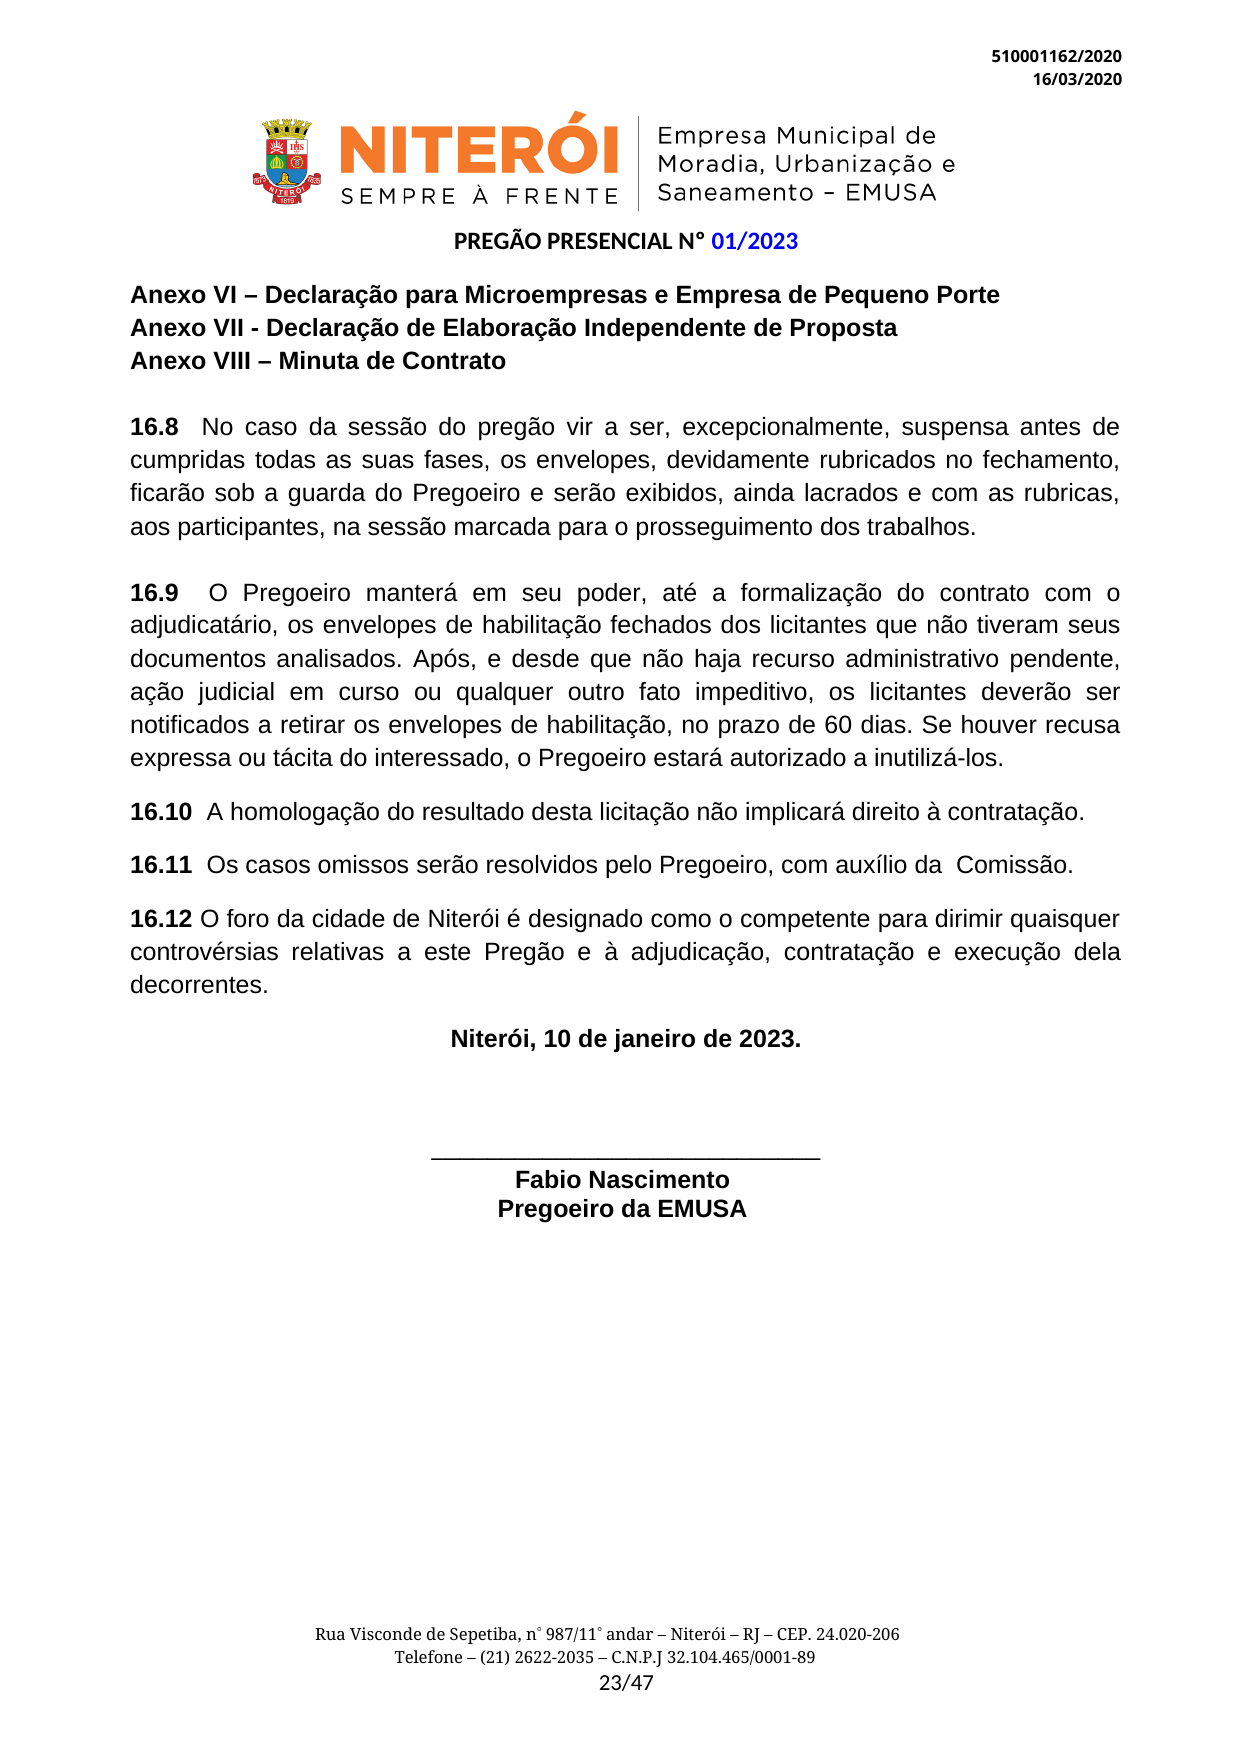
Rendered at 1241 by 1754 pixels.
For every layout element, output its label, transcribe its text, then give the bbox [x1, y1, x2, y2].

text ____________________________ [130, 1132, 1122, 1161]
text 16.11 Os casos omissos serão resolvidos pelo Pregoeiro, com auxílio da Comissão. [130, 850, 1122, 879]
text Anexo VI – Declaração para Microempresas e Empresa de Pequeno Porte [130, 280, 1122, 309]
text Niterói, 10 de janeiro de 2023. [130, 1024, 1122, 1053]
text Anexo VIII – Minuta de Contrato [130, 346, 1122, 375]
text 16.12 O foro da cidade de Niterói é designado como o competente para dirimir quaisquer controvérsias relativas a este Pregão e à adjudicação, contratação e execução dela decorrentes. [130, 904, 1122, 999]
text Pregoeiro da EMUSA [130, 1193, 1115, 1222]
picture [228, 89, 965, 226]
text Anexo VII - Declaração de Elaboração Independente de Proposta [130, 313, 1122, 342]
text 16.10 A homologação do resultado desta licitação não implicará direito à contratação. [130, 796, 1122, 825]
text Fabio Nascimento [130, 1165, 1115, 1193]
text 16.9 O Pregoeiro manterá em seu poder, até a formalização do contrato com o adjudicatário, os envelopes de habilitação fechados dos licitantes que não tiveram seus documentos analisados. Após, e desde que não haja recurso administrativo pendente, ação judicial em curso ou qualquer outro fato impeditivo, os licitantes deverão ser notificados a retirar os envelopes de habilitação, no prazo de 60 dias. Se houver recusa expressa ou tácita do interessado, o Pregoeiro estará autorizado a inutilizá-los. [130, 577, 1122, 771]
text 16.8 No caso da sessão do pregão vir a ser, excepcionalmente, suspensa antes de cumpridas todas as suas fases, os envelopes, devidamente rubricados no fechamento, ficarão sob a guarda do Pregoeiro e serão exibidos, ainda lacrados e com as rubricas, aos participantes, na sessão marcada para o prosseguimento dos trabalhos. [130, 412, 1122, 540]
